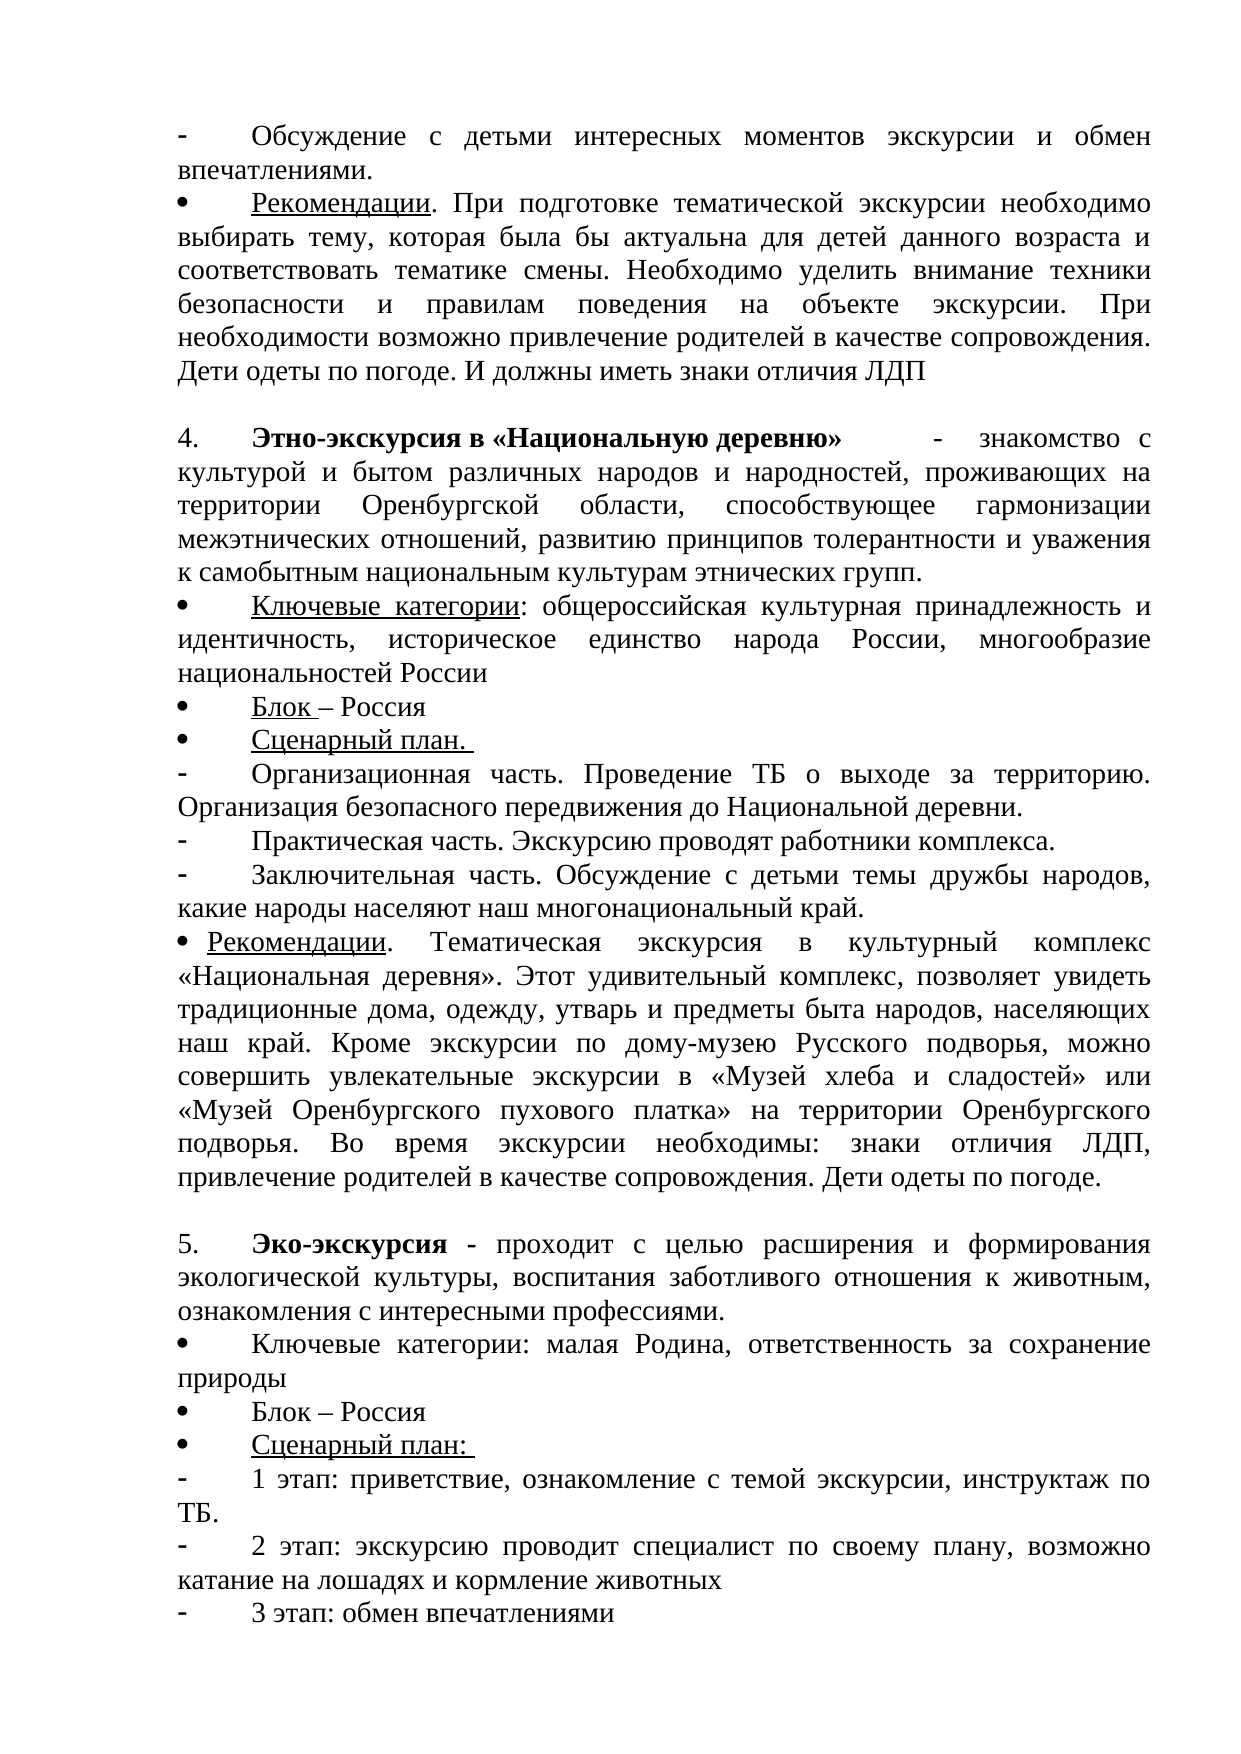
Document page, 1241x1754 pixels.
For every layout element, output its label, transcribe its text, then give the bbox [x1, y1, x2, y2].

list Эко-экскурсия - проходит с целью расширения и формирования экологической культуры, воспитания заботливого отношения к животным, ознакомления с интересными профессиями. [177, 1226, 1152, 1327]
list 3 этап: обмен впечатлениями [177, 1595, 1152, 1629]
list Организационная часть. Проведение ТБ о выходе за территорию. Организация безопасного передвижения до Национальной деревни. [177, 756, 1152, 823]
list Сценарный план: [177, 1427, 1152, 1461]
list 1 этап: приветствие, ознакомление с темой экскурсии, инструктаж по ТБ. [177, 1461, 1152, 1528]
list 2 этап: экскурсию проводит специалист по своему плану, возможно катание на лошадях и кормление животных [177, 1528, 1152, 1595]
list Заключительная часть. Обсуждение с детьми темы дружбы народов, какие народы населяют наш многонациональный край. [177, 857, 1152, 924]
list Рекомендации. При подготовке тематической экскурсии необходимо выбирать тему, которая была бы актуальна для детей данного возраста и соответствовать тематике смены. Необходимо уделить внимание техники безопасности и правилам поведения на объекте экскурсии. При необходимости возможно привлечение родителей в качестве сопровождения. Дети одеты по погоде. И должны иметь знаки отличия ЛДП [177, 185, 1152, 387]
list Блок – Россия [177, 1394, 1152, 1427]
list Ключевые категории: малая Родина, ответственность за сохранение природы [177, 1327, 1152, 1394]
list Этно-экскурсия в «Национальную деревню» - знакомство с культурой и бытом различных народов и народностей, проживающих на территории Оренбургской области, способствующее гармонизации межэтнических отношений, развитию принципов толерантности и уважения к самобытным национальным культурам этнических групп. [177, 420, 1152, 588]
list Сценарный план. [177, 722, 1152, 756]
list Ключевые категории: общероссийская культурная принадлежность и идентичность, историческое единство народа России, многообразие национальностей России [177, 588, 1152, 689]
list Обсуждение с детьми интересных моментов экскурсии и обмен впечатлениями. [177, 118, 1152, 185]
list Блок – Россия [177, 689, 1152, 722]
list Рекомендации. Тематическая экскурсия в культурный комплекс «Национальная деревня». Этот удивительный комплекс, позволяет увидеть традиционные дома, одежду, утварь и предметы быта народов, населяющих наш край. Кроме экскурсии по дому-музею Русского подворья, можно совершить увлекательные экскурсии в «Музей хлеба и сладостей» или «Музей Оренбургского пухового платка» на территории Оренбургского подворья. Во время экскурсии необходимы: знаки отличия ЛДП, привлечение родителей в качестве сопровождения. Дети одеты по погоде. [177, 924, 1152, 1192]
list Практическая часть. Экскурсию проводят работники комплекса. [177, 823, 1152, 857]
